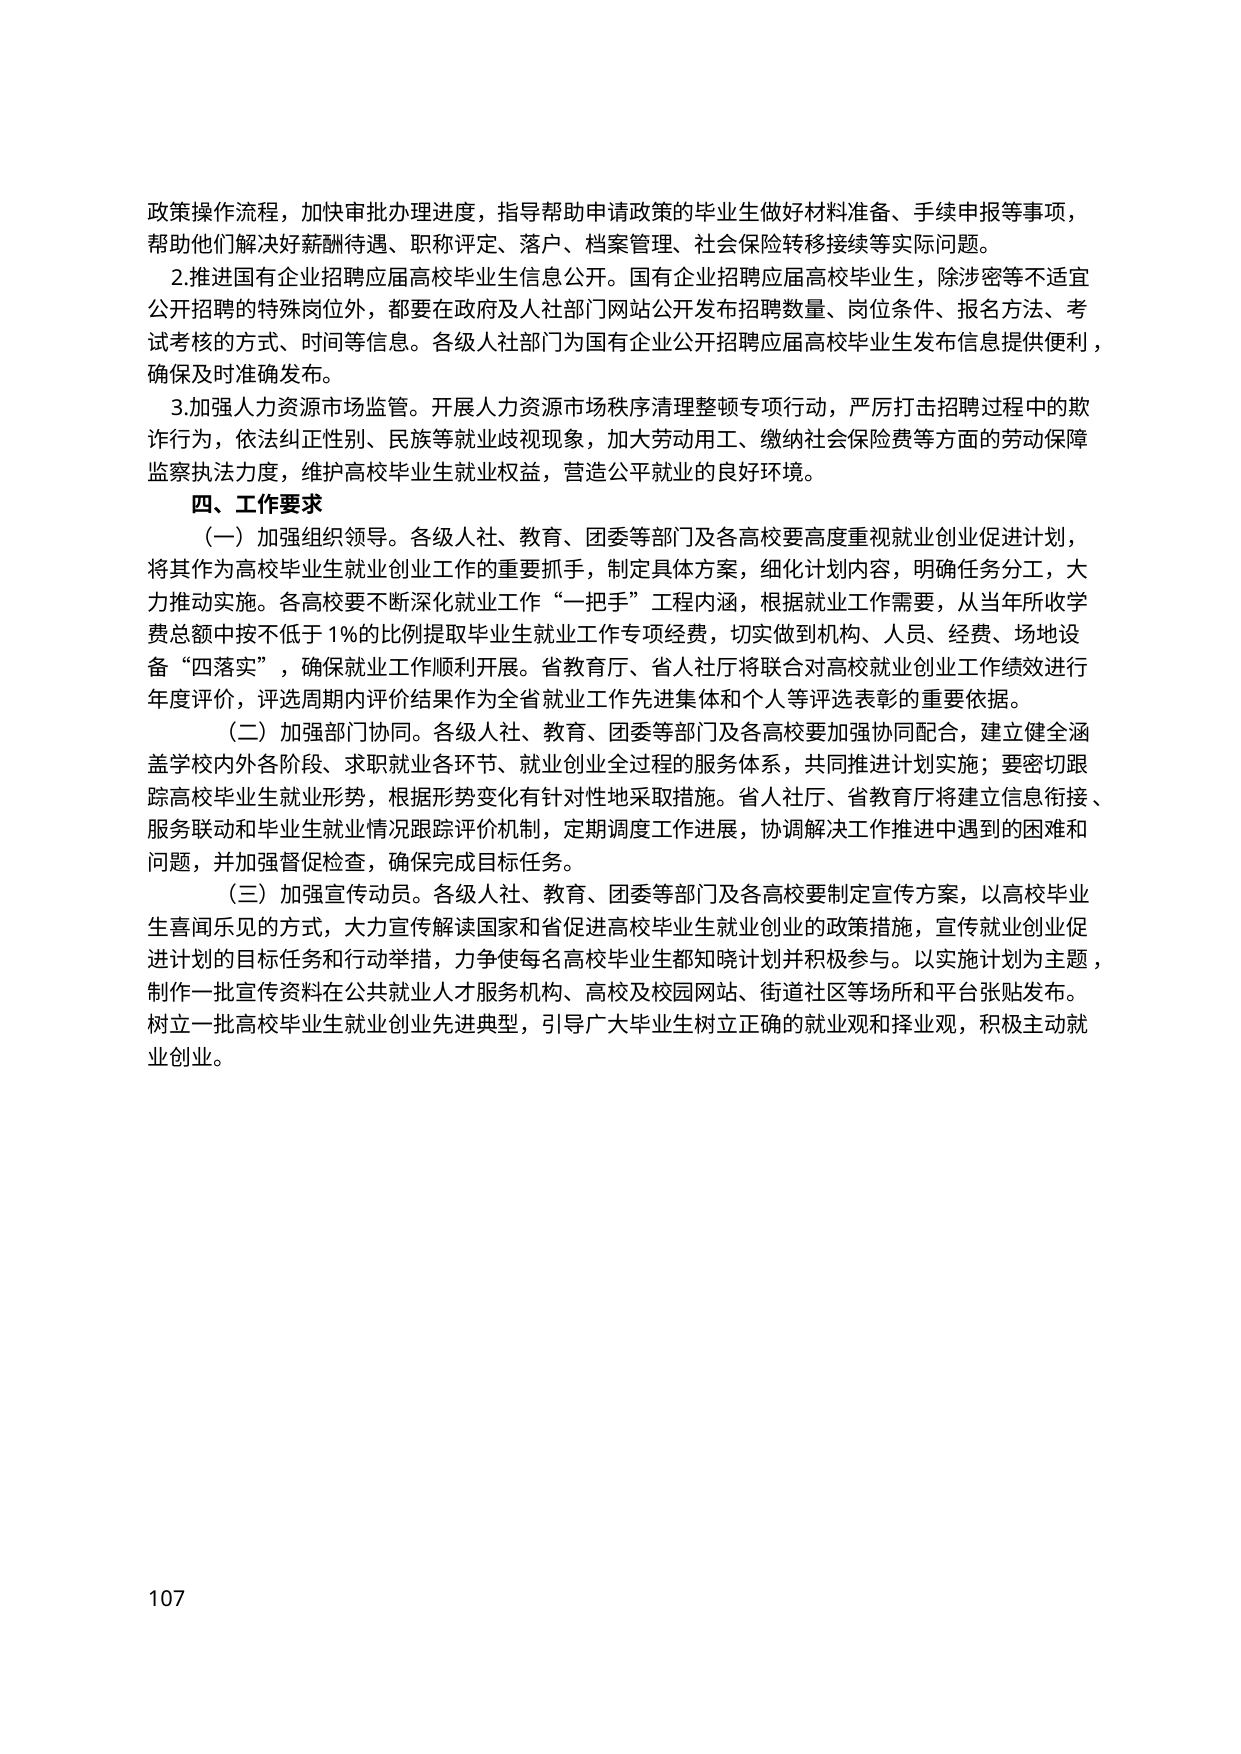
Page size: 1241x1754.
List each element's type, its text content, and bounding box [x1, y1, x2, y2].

text （一）加强组织领导。各级人社、教育、团委等部门及各高校要高度重视就业创业促进计划，将其作为高校毕业生就业创业工作的重要抓手，制定具体方案，细化计划内容，明确任务分工，大力推动实施。各高校要不断深化就业工作“一把手”工程内涵，根据就业工作需要，从当年所收学费总额中按不低于1%的比例提取毕业生就业工作专项经费，切实做到机构、人员、经费、场地设备“四落实”，确保就业工作顺利开展。省教育厅、省人社厅将联合对高校就业创业工作绩效进行年度评价，评选周期内评价结果作为全省就业工作先进集体和个人等评选表彰的重要依据。 [148, 519, 1092, 714]
text 3.加强人力资源市场监管。开展人力资源市场秩序清理整顿专项行动，严厉打击招聘过程中的欺诈行为，依法纠正性别、民族等就业歧视现象，加大劳动用工、缴纳社会保险费等方面的劳动保障监察执法力度，维护高校毕业生就业权益，营造公平就业的良好环境。 [148, 389, 1092, 487]
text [148, 194, 1092, 259]
text （二）加强部门协同。各级人社、教育、团委等部门及各高校要加强协同配合，建立健全涵盖学校内外各阶段、求职就业各环节、就业创业全过程的服务体系，共同推进计划实施；要密切跟踪高校毕业生就业形势，根据形势变化有针对性地采取措施。省人社厅、省教育厅将建立信息衔接、服务联动和毕业生就业情况跟踪评价机制，定期调度工作进展，协调解决工作推进中遇到的困难和问题，并加强督促检查，确保完成目标任务。 [148, 714, 1092, 877]
text 四、工作要求 [148, 487, 1092, 519]
text 2.推进国有企业招聘应届高校毕业生信息公开。国有企业招聘应届高校毕业生，除涉密等不适宜公开招聘的特殊岗位外，都要在政府及人社部门网站公开发布招聘数量、岗位条件、报名方法、考试考核的方式、时间等信息。各级人社部门为国有企业公开招聘应届高校毕业生发布信息提供便利，确保及时准确发布。 [148, 259, 1092, 389]
text （三）加强宣传动员。各级人社、教育、团委等部门及各高校要制定宣传方案，以高校毕业生喜闻乐见的方式，大力宣传解读国家和省促进高校毕业生就业创业的政策措施，宣传就业创业促进计划的目标任务和行动举措，力争使每名高校毕业生都知晓计划并积极参与。以实施计划为主题，制作一批宣传资料在公共就业人才服务机构、高校及校园网站、街道社区等场所和平台张贴发布。树立一批高校毕业生就业创业先进典型，引导广大毕业生树立正确的就业观和择业观，积极主动就业创业。 [148, 877, 1092, 1072]
